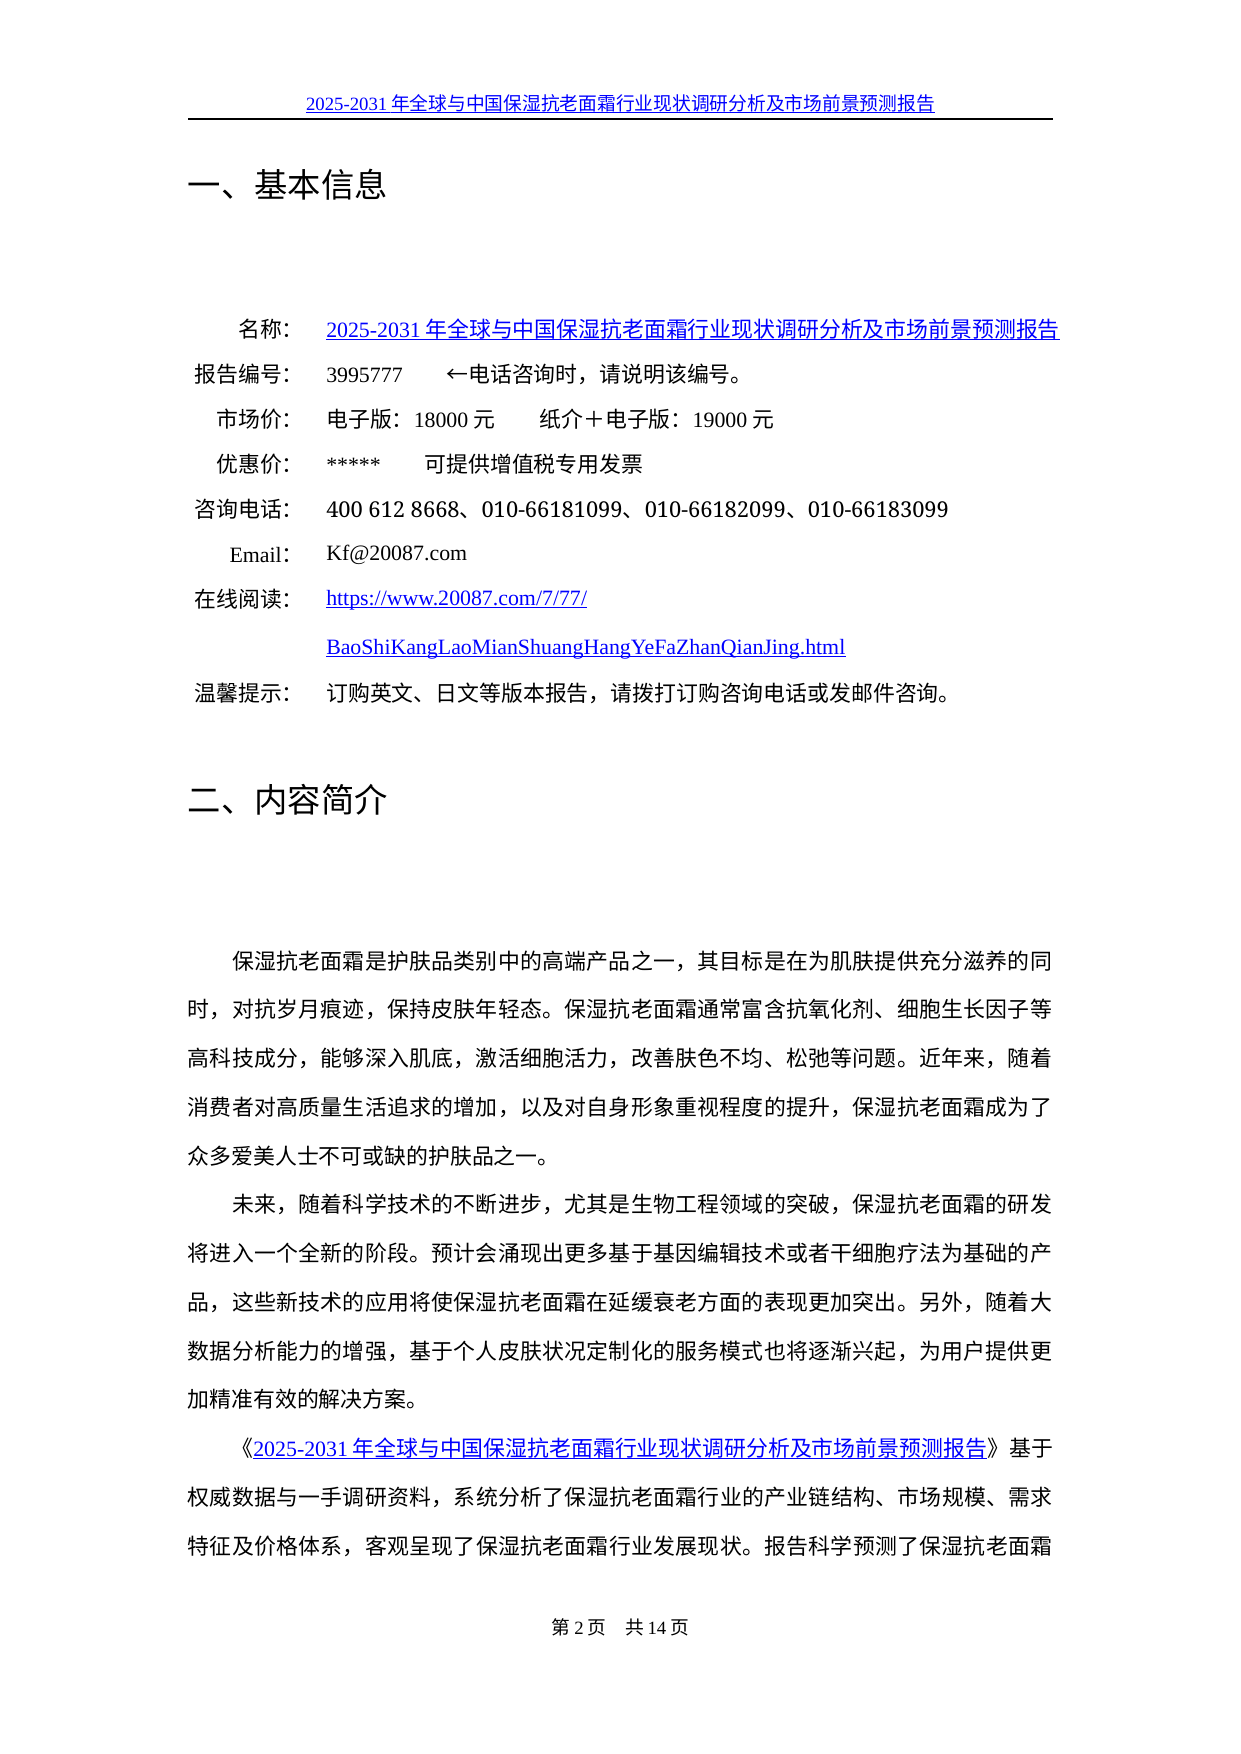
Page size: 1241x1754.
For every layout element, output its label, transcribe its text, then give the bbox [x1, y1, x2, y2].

table_cell 在线阅读： [167, 582, 315, 675]
table_cell 报告编号： [167, 357, 315, 402]
table_cell 咨询电话： [167, 492, 315, 537]
table_cell 电子版：18000 元 纸介＋电子版：19000 元 [315, 402, 1073, 447]
table_cell Email： [167, 537, 315, 582]
table_cell 3995777 ←电话咨询时，请说明该编号。 [315, 357, 1073, 402]
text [187, 943, 1053, 1561]
table_cell 市场价： [167, 402, 315, 447]
table_header 名称： [167, 312, 315, 357]
table_cell 优惠价： [167, 447, 315, 492]
table_header 2025-2031年全球与中国保湿抗老面霜行业现状调研分析及市场前景预测报告 [315, 312, 1073, 357]
table_cell 温馨提示： [167, 675, 315, 720]
table_cell ***** 可提供增值税专用发票 [315, 447, 1073, 492]
title 一、基本信息 [187, 150, 1053, 215]
table_cell 400 612 8668、010-66181099、010-66182099、010-66183099 [315, 492, 1073, 537]
table_cell 订购英文、日文等版本报告，请拨打订购咨询电话或发邮件咨询。 [315, 675, 1073, 720]
table_cell Kf@20087.com [315, 537, 1073, 582]
table_cell [315, 582, 1073, 675]
title 二、内容简介 [187, 766, 1053, 831]
